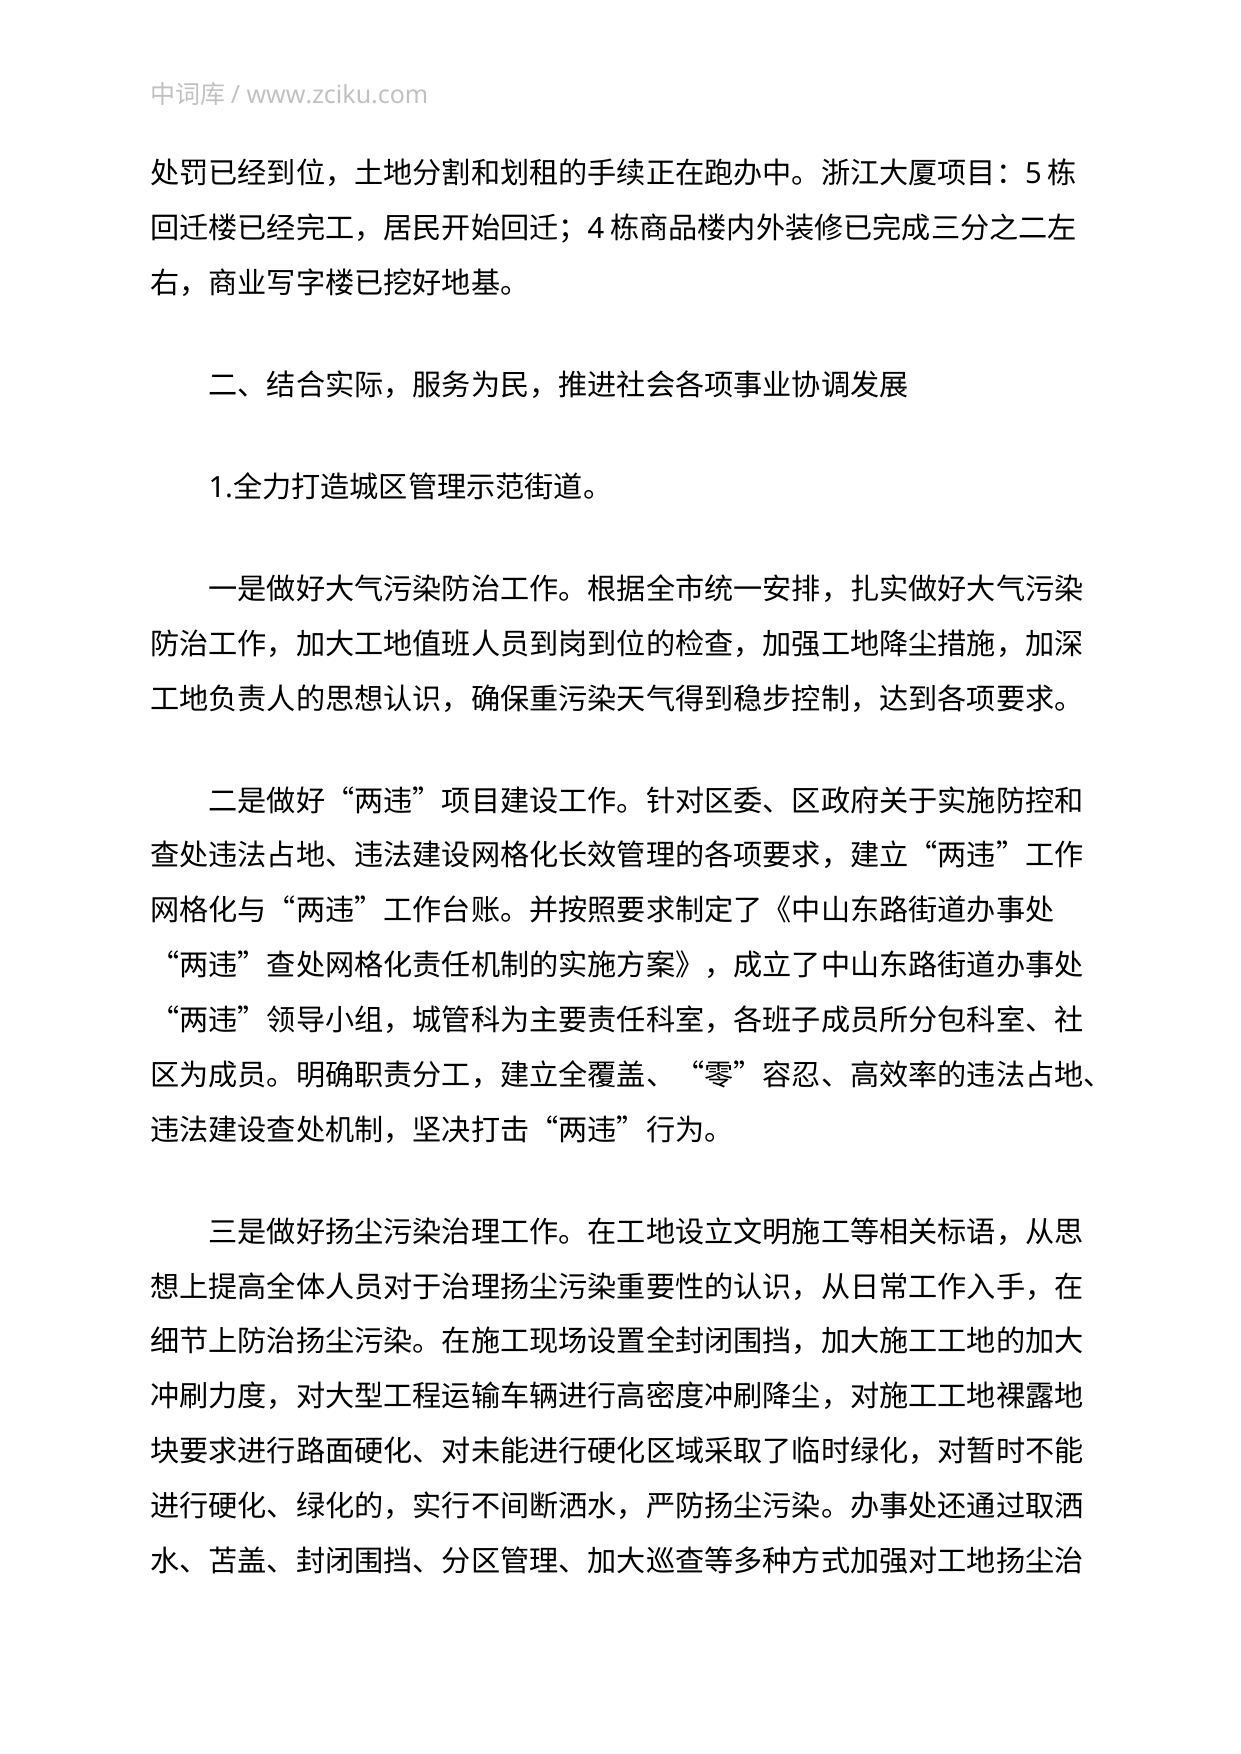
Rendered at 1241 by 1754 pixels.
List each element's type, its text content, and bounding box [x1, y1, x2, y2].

text 1.全力打造城区管理示范街道。 [150, 463, 1090, 506]
text 一是做好大气污染防治工作。根据全市统一安排，扎实做好大气污染防治工作，加大工地值班人员到岗到位的检查，加强工地降尘措施，加深工地负责人的思想认识，确保重污染天气得到稳步控制，达到各项要求。 [150, 566, 1090, 718]
text 二是做好“两违”项目建设工作。针对区委、区政府关于实施防控和查处违法占地、违法建设网格化长效管理的各项要求，建立“两违”工作网格化与“两违”工作台账。并按照要求制定了《中山东路街道办事处“两违”查处网格化责任机制的实施方案》，成立了中山东路街道办事处“两违”领导小组，城管科为主要责任科室，各班子成员所分包科室、社区为成员。明确职责分工，建立全覆盖、“零”容忍、高效率的违法占地、违法建设查处机制，坚决打击“两违”行为。 [150, 777, 1090, 1149]
text 二、结合实际，服务为民，推进社会各项事业协调发展 [150, 362, 1090, 404]
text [150, 150, 1090, 302]
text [150, 1208, 1090, 1580]
